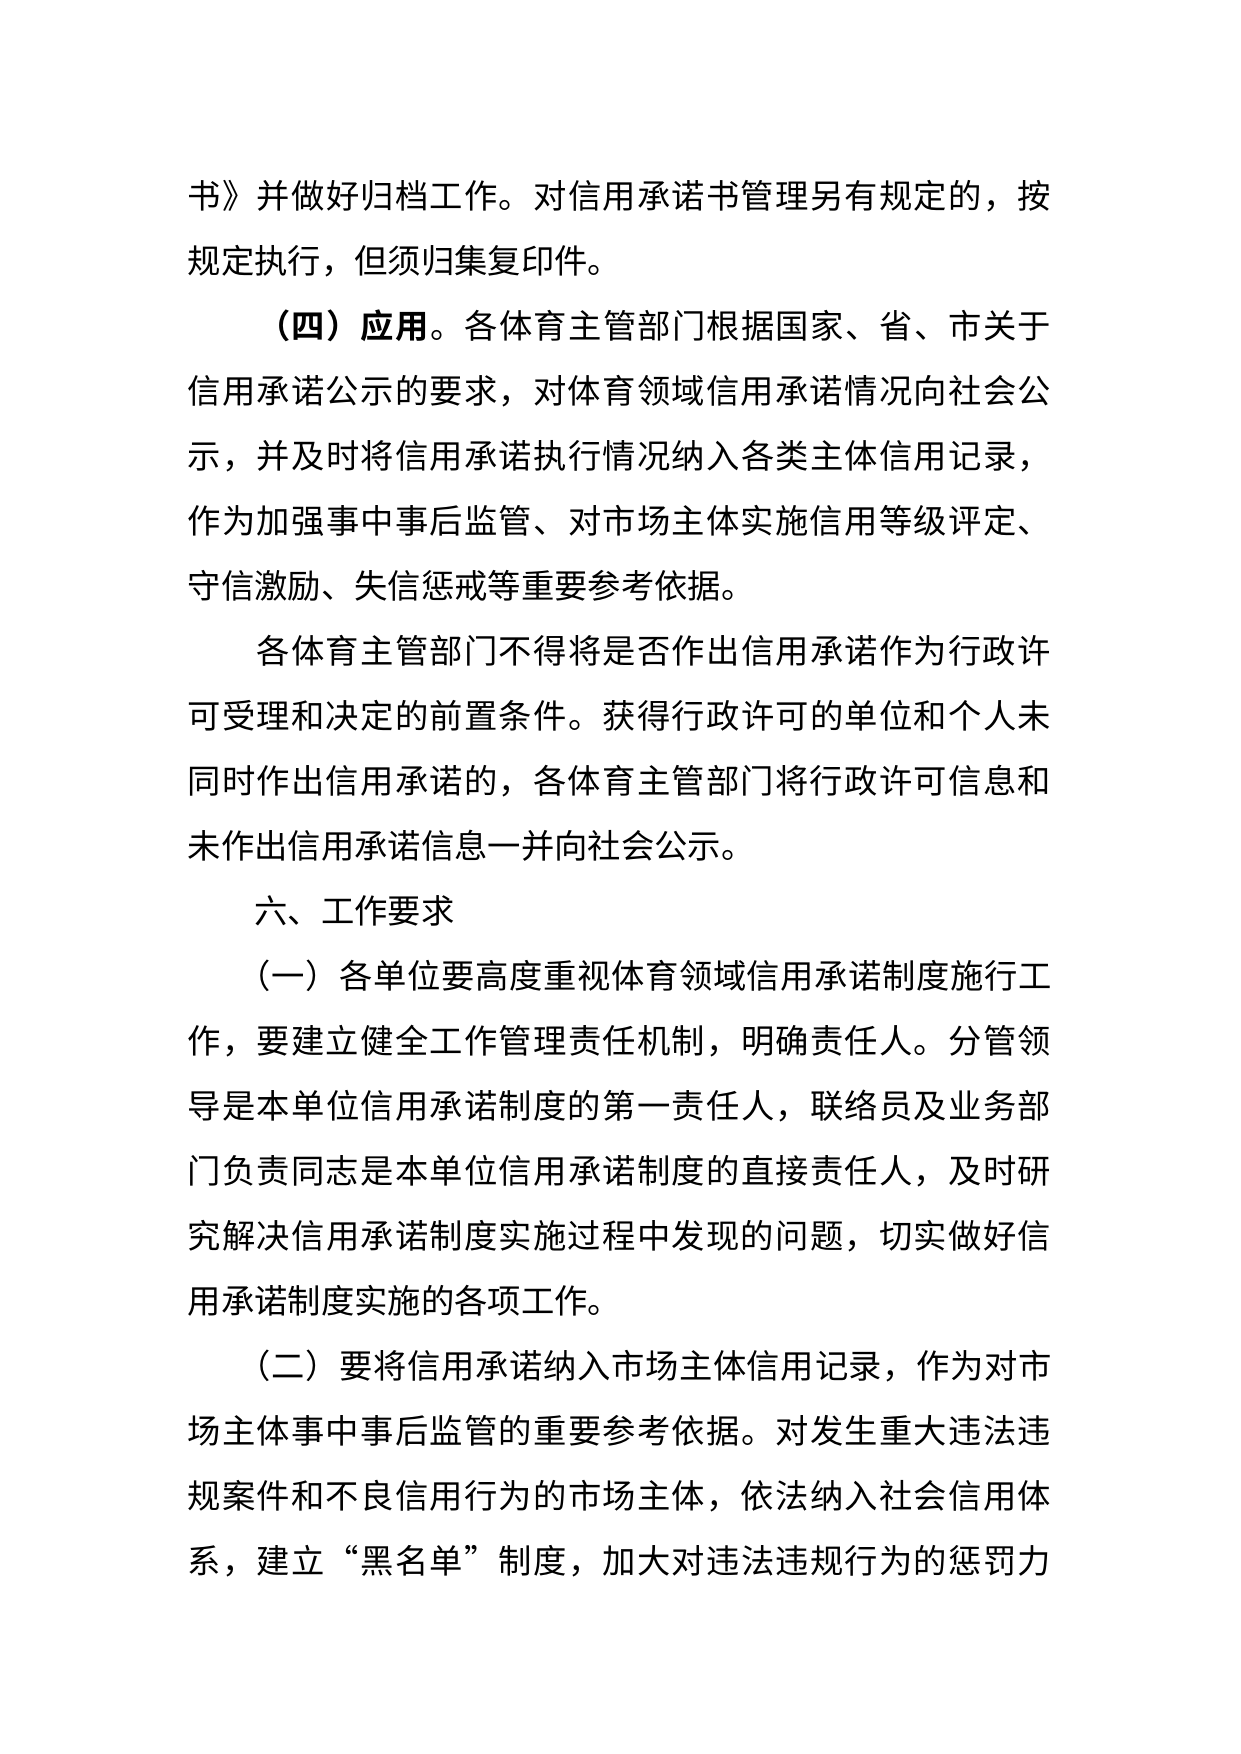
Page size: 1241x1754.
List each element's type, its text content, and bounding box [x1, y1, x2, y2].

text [187, 1332, 1053, 1592]
text （四）应用。各体育主管部门根据国家、省、市关于信用承诺公示的要求，对体育领域信用承诺情况向社会公示，并及时将信用承诺执行情况纳入各类主体信用记录，作为加强事中事后监管、对市场主体实施信用等级评定、守信激励、失信惩戒等重要参考依据。 [187, 292, 1053, 617]
text 各体育主管部门不得将是否作出信用承诺作为行政许可受理和决定的前置条件。获得行政许可的单位和个人未同时作出信用承诺的，各体育主管部门将行政许可信息和未作出信用承诺信息一并向社会公示。 [187, 617, 1053, 877]
text 六、工作要求 [187, 877, 1053, 942]
text （一）各单位要高度重视体育领域信用承诺制度施行工作，要建立健全工作管理责任机制，明确责任人。分管领导是本单位信用承诺制度的第一责任人，联络员及业务部门负责同志是本单位信用承诺制度的直接责任人，及时研究解决信用承诺制度实施过程中发现的问题，切实做好信用承诺制度实施的各项工作。 [187, 942, 1053, 1332]
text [187, 162, 1053, 292]
